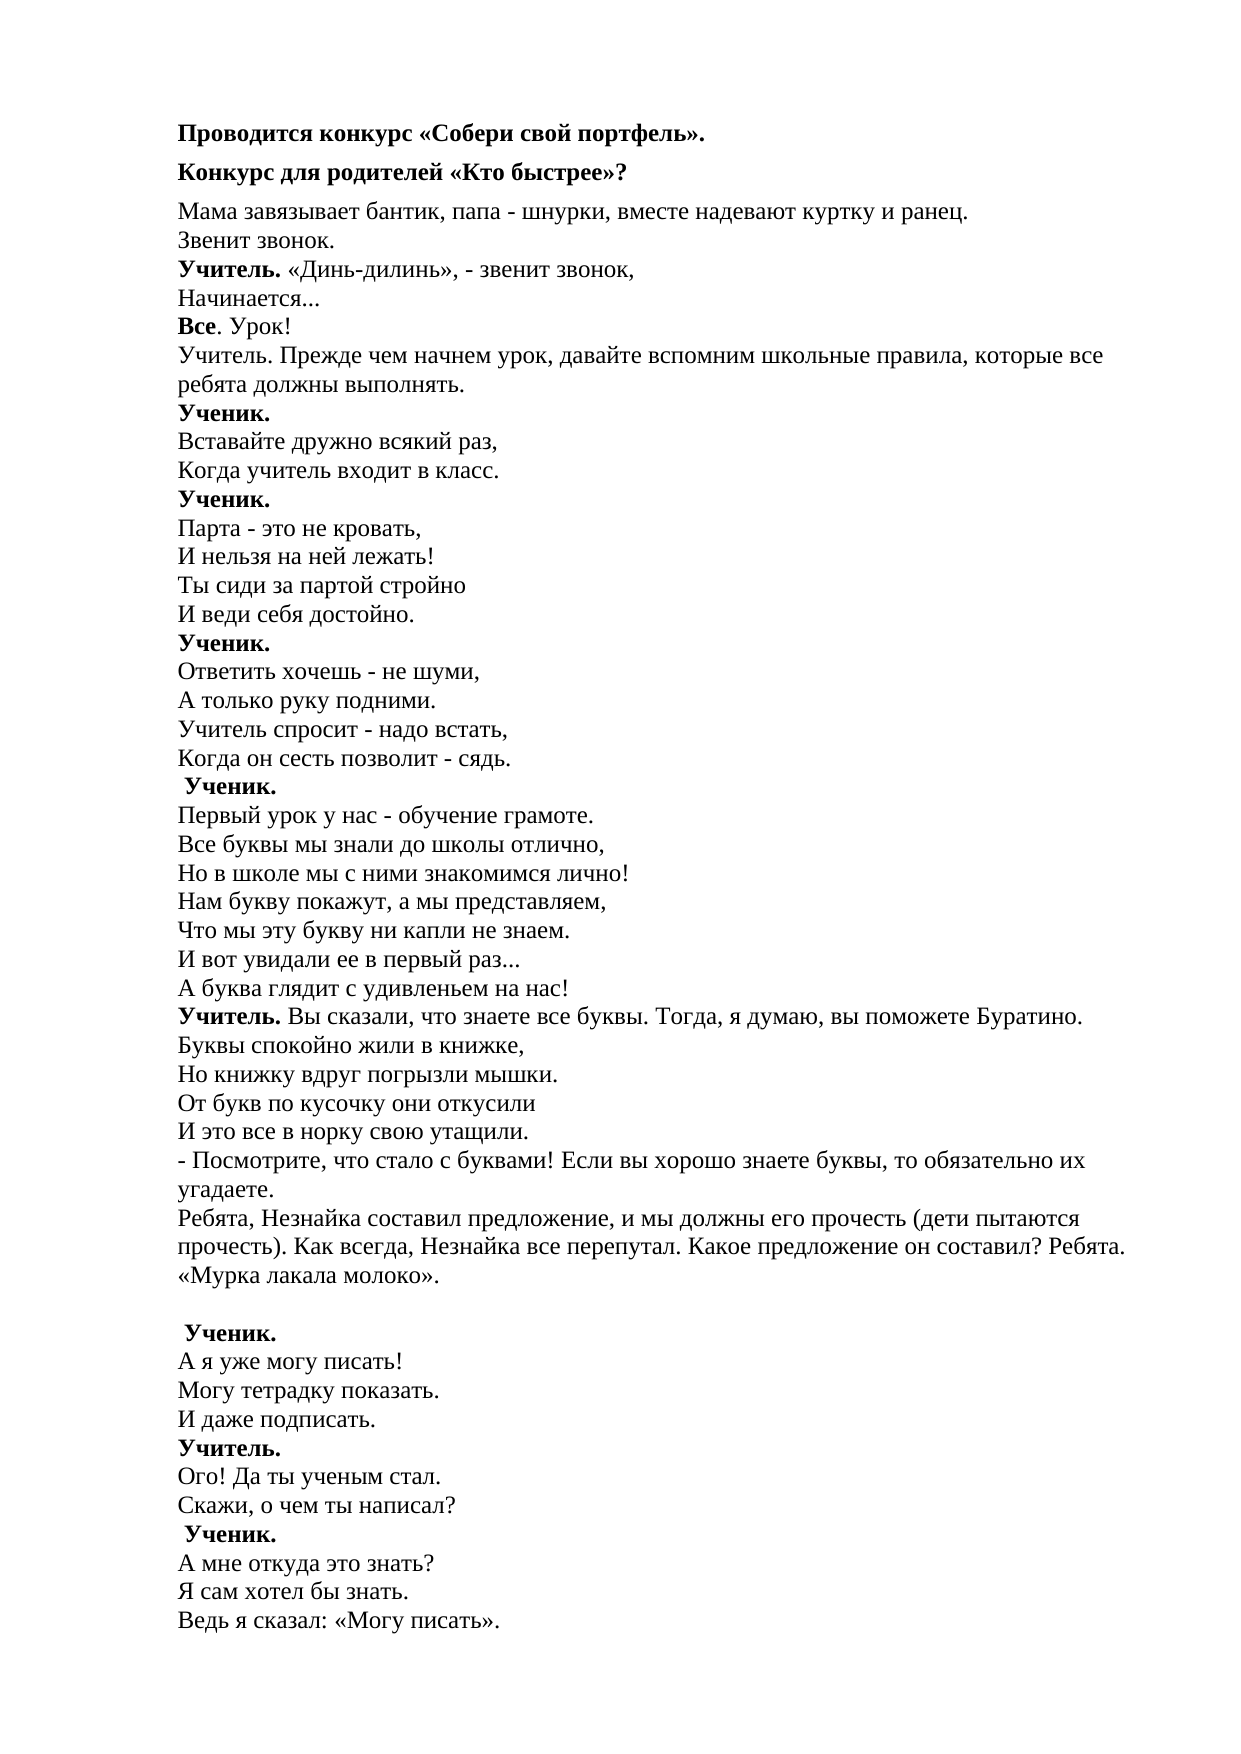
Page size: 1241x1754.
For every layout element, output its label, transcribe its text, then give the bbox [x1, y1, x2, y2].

text Ты сиди за партой стройно [177, 570, 1152, 599]
text Нам букву покажут, а мы представляем, [177, 886, 1152, 915]
text Когда он сесть позволит - сядь. [177, 743, 1152, 771]
text Учитель спросит - надо встать, [177, 714, 1152, 743]
text Ученик. [177, 628, 1152, 656]
text Ого! Да ты ученым стал. [177, 1461, 1152, 1490]
text Ученик. [177, 1519, 1152, 1548]
text Что мы эту букву ни капли не знаем. [177, 915, 1152, 944]
text Проводится конкурс «Собери свой портфель». [177, 118, 1152, 147]
text Первый урок у нас - обучение грамоте. [177, 800, 1152, 829]
text Скажи, о чем ты написал? [177, 1490, 1152, 1519]
text Парта - это не кровать, [177, 513, 1152, 541]
text От букв по кусочку они откусили [177, 1088, 1152, 1116]
text Все. Урок! [177, 311, 1152, 340]
text Но книжку вдруг погрызли мышки. [177, 1059, 1152, 1088]
text И веди себя достойно. [177, 599, 1152, 628]
text Ученик. [177, 484, 1152, 513]
text А буква глядит с удивленьем на нас! [177, 973, 1152, 1001]
text Ученик. [177, 1318, 1152, 1346]
text Но в школе мы с ними знакомимся лично! [177, 858, 1152, 886]
text Ученик. [177, 771, 1152, 800]
text Учитель. Вы сказали, что знаете все буквы. Тогда, я думаю, вы поможете Буратино. [177, 1001, 1152, 1030]
text - Посмотрите, что стало с буквами! Если вы хорошо знаете буквы, то обязательно их угадаете. [177, 1145, 1152, 1203]
text А я уже могу писать! [177, 1346, 1152, 1375]
text Ответить хочешь - не шуми, [177, 656, 1152, 685]
text А мне откуда это знать? [177, 1548, 1152, 1576]
text Могу тетрадку показать. [177, 1375, 1152, 1404]
text Начинается... [177, 283, 1152, 311]
text Учитель. Прежде чем начнем урок, давайте вспомним школьные правила, которые все ребята должны выполнять. [177, 340, 1152, 398]
text Я сам хотел бы знать. [177, 1576, 1152, 1605]
text А только руку подними. [177, 685, 1152, 714]
text Ученик. [177, 398, 1152, 426]
text Учитель. «Динь-дилинь», - звенит звонок, [177, 254, 1152, 283]
text Конкурс для родителей «Кто быстрее»? [177, 157, 1152, 186]
text Когда учитель входит в класс. [177, 455, 1152, 484]
text Все буквы мы знали до школы отлично, [177, 829, 1152, 858]
text И нельзя на ней лежать! [177, 541, 1152, 570]
text И даже подписать. [177, 1404, 1152, 1433]
text Вставайте дружно всякий раз, [177, 426, 1152, 455]
text И это все в норку свою утащили. [177, 1116, 1152, 1145]
text Мама завязывает бантик, папа - шнурки, вместе надевают куртку и ранец. [177, 196, 1152, 225]
text Ребята, Незнайка составил предложение, и мы должны его прочесть (дети пытаются прочесть). Как всегда, Незнайка все перепутал. Какое предложение он составил? Ребята. «Мурка лакала молоко». [177, 1203, 1152, 1289]
text Звенит звонок. [177, 225, 1152, 254]
text И вот увидали ее в первый раз... [177, 944, 1152, 973]
text Учитель. [177, 1433, 1152, 1461]
text Буквы спокойно жили в книжке, [177, 1030, 1152, 1059]
text Ведь я сказал: «Могу писать». [177, 1605, 1152, 1634]
